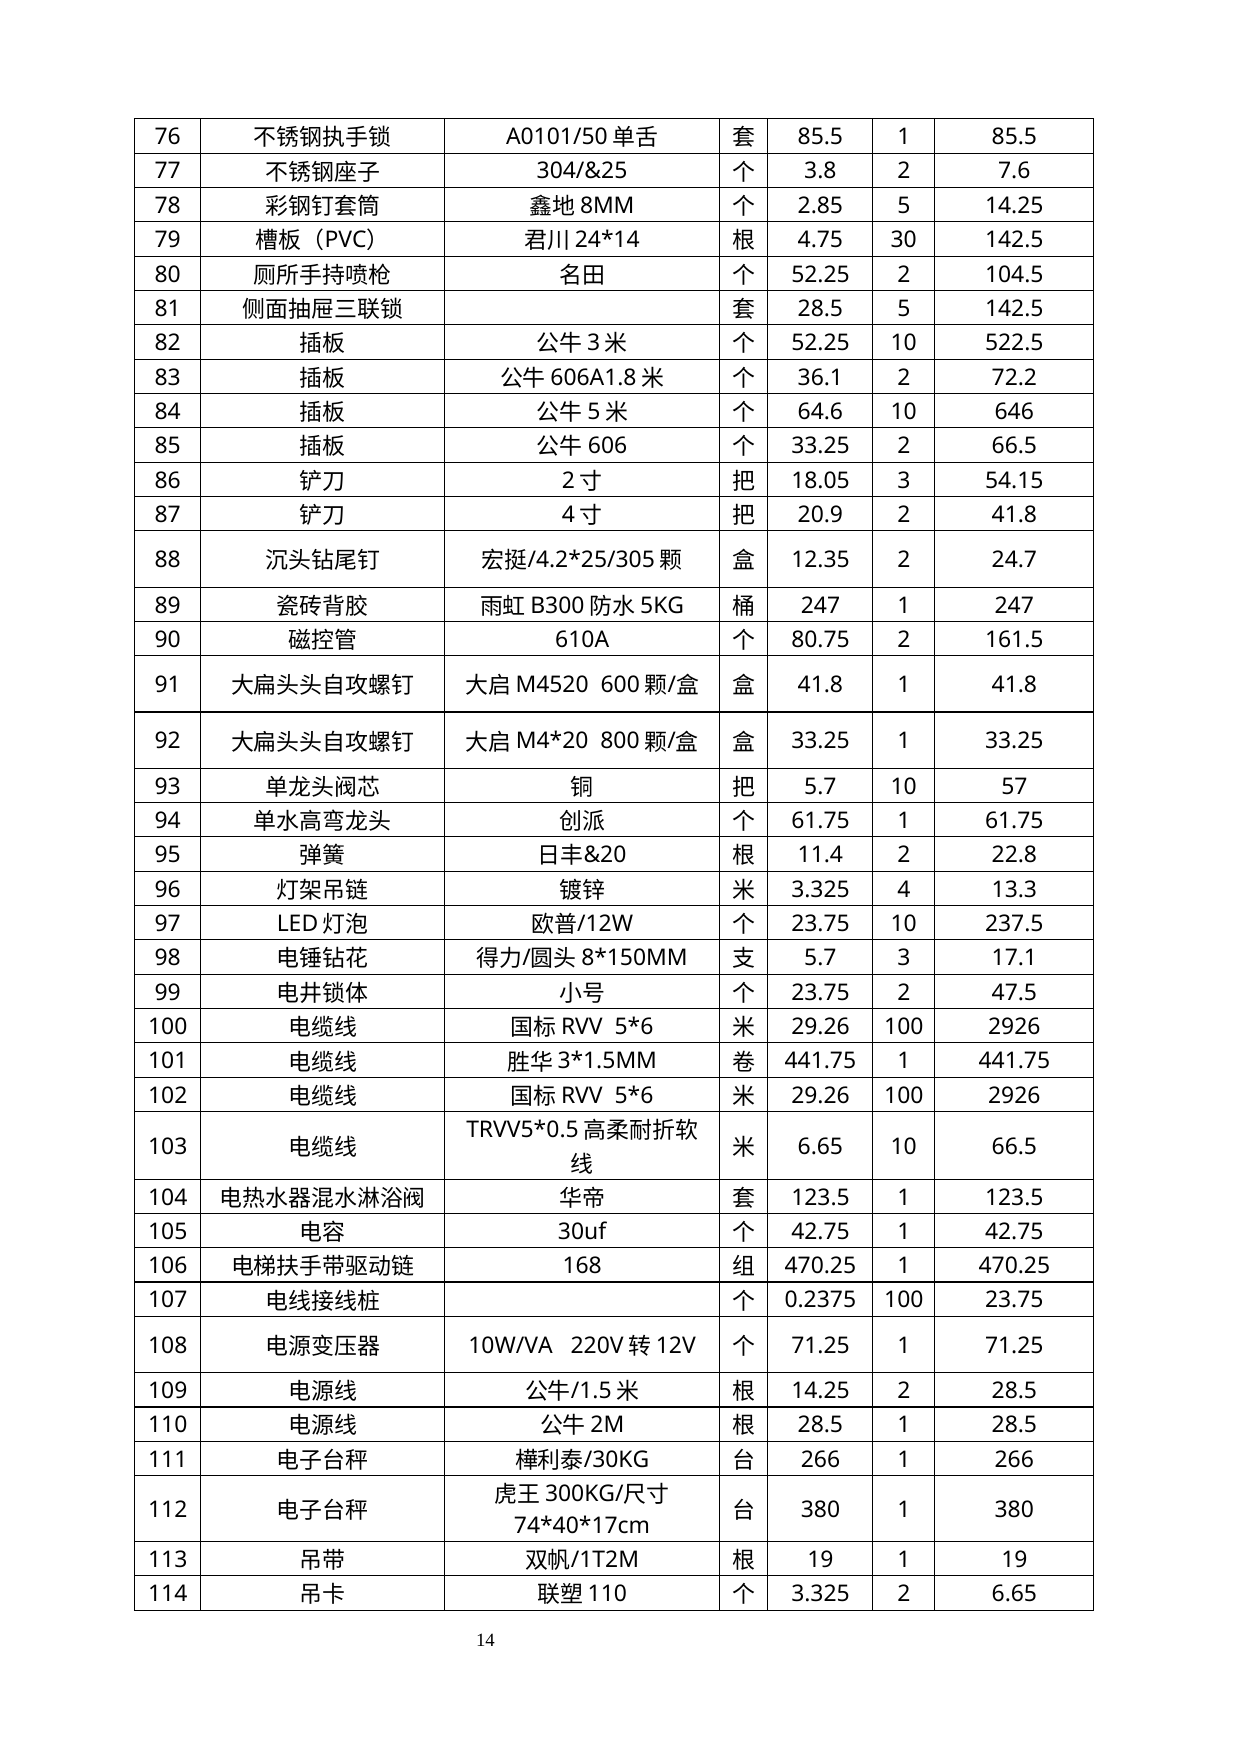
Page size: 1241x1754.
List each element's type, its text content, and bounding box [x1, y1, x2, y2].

table_cell 个 [720, 1576, 767, 1609]
table_cell 6.65 [768, 1112, 872, 1179]
table_cell 14.25 [768, 1373, 872, 1406]
table_cell 470.25 [768, 1248, 872, 1281]
table_cell 双帆/1T2M [445, 1542, 719, 1575]
table_cell 380 [768, 1476, 872, 1541]
table_cell 2926 [935, 1078, 1093, 1111]
table_cell 1 [873, 803, 934, 836]
table_cell 电容 [201, 1214, 444, 1247]
table_cell 2 [873, 622, 934, 655]
table_cell 公牛606A1.8米 [445, 360, 719, 393]
table_cell 107 [135, 1283, 200, 1316]
table_cell 81 [135, 291, 200, 324]
table_cell 电线接线桩 [201, 1283, 444, 1316]
table_cell 61.75 [768, 803, 872, 836]
table_cell 3 [873, 940, 934, 974]
table_cell 29.26 [768, 1078, 872, 1111]
table_cell 12.35 [768, 531, 872, 587]
table_cell 得力/圆头8*150MM [445, 940, 719, 974]
table_cell 把 [720, 497, 767, 530]
table_cell 33.25 [768, 713, 872, 768]
table_cell 100 [135, 1009, 200, 1042]
table_cell 公牛 5米 [445, 394, 719, 427]
table_cell 胜华3*1.5MM [445, 1043, 719, 1077]
table_cell 米 [720, 1078, 767, 1111]
table_cell 3 [873, 463, 934, 496]
table_cell 23.75 [935, 1283, 1093, 1316]
table_cell 13.3 [935, 872, 1093, 905]
table_cell 吊卡 [201, 1576, 444, 1609]
table_cell 套 [720, 119, 767, 152]
table_cell 10 [873, 325, 934, 358]
table_cell 根 [720, 1542, 767, 1575]
table_cell 3.325 [768, 872, 872, 905]
table_cell 公牛2M [445, 1408, 719, 1441]
table_cell 84 [135, 394, 200, 427]
table_cell 个 [720, 622, 767, 655]
table_cell 78 [135, 188, 200, 221]
table_cell 彩钢钉套筒 [201, 188, 444, 221]
table_cell 80 [135, 257, 200, 290]
table_cell 76 [135, 119, 200, 152]
table_cell 104 [135, 1180, 200, 1213]
table_cell 98 [135, 940, 200, 974]
table_cell 66.5 [935, 1112, 1093, 1179]
table_cell 个 [720, 1214, 767, 1247]
table_cell 日丰&20 [445, 837, 719, 871]
table_cell 85.5 [768, 119, 872, 152]
table_cell 142.5 [935, 291, 1093, 324]
table_cell 电井锁体 [201, 975, 444, 1008]
table_cell 266 [935, 1442, 1093, 1475]
table_cell 610A [445, 622, 719, 655]
table_cell 83 [135, 360, 200, 393]
table_cell 22.8 [935, 837, 1093, 871]
table_cell 441.75 [768, 1043, 872, 1077]
table_cell [445, 291, 719, 324]
table_cell 168 [445, 1248, 719, 1281]
table_cell 1 [873, 1476, 934, 1541]
table_cell 87 [135, 497, 200, 530]
table_cell 72.2 [935, 360, 1093, 393]
table_cell 1 [873, 1442, 934, 1475]
table_cell 联塑110 [445, 1576, 719, 1609]
table_cell 单水高弯龙头 [201, 803, 444, 836]
table_cell 3.8 [768, 154, 872, 187]
table_cell 1 [873, 656, 934, 711]
table_cell 18.05 [768, 463, 872, 496]
table_cell 85 [135, 428, 200, 462]
table_cell 1 [873, 1180, 934, 1213]
table_cell 71.25 [935, 1317, 1093, 1372]
table_cell 2 [873, 154, 934, 187]
table_cell 93 [135, 769, 200, 802]
table_cell 2 [873, 975, 934, 1008]
table_cell 樺利泰/30KG [445, 1442, 719, 1475]
table_cell 台 [720, 1476, 767, 1541]
table_cell 个 [720, 257, 767, 290]
table_cell 52.25 [768, 325, 872, 358]
table_cell 142.5 [935, 222, 1093, 256]
table_cell 2 [873, 1373, 934, 1406]
table_cell 2 [873, 497, 934, 530]
table_cell 82 [135, 325, 200, 358]
table_cell 插板 [201, 394, 444, 427]
table_cell 插板 [201, 325, 444, 358]
table_cell 10 [873, 394, 934, 427]
table_cell 国标RVV 5*6 [445, 1009, 719, 1042]
table_cell 个 [720, 394, 767, 427]
table_cell 94 [135, 803, 200, 836]
table_cell 33.25 [935, 713, 1093, 768]
table_cell 92 [135, 713, 200, 768]
table_cell 米 [720, 872, 767, 905]
table_cell 79 [135, 222, 200, 256]
table_cell 89 [135, 588, 200, 621]
table_cell 5 [873, 188, 934, 221]
table_cell 电锤钻花 [201, 940, 444, 974]
table_cell 个 [720, 803, 767, 836]
table_cell 4.75 [768, 222, 872, 256]
table_cell 电源变压器 [201, 1317, 444, 1372]
table_cell 大扁头头自攻螺钉 [201, 656, 444, 711]
table_cell 646 [935, 394, 1093, 427]
table_cell 28.5 [768, 1408, 872, 1441]
table_cell 电缆线 [201, 1112, 444, 1179]
table_cell 公牛 606 [445, 428, 719, 462]
table_cell 47.5 [935, 975, 1093, 1008]
table_cell 3.325 [768, 1576, 872, 1609]
table_cell 123.5 [935, 1180, 1093, 1213]
table_cell 24.7 [935, 531, 1093, 587]
table_cell 根 [720, 222, 767, 256]
table_cell 电源线 [201, 1408, 444, 1441]
table_cell 30uf [445, 1214, 719, 1247]
table_cell 19 [768, 1542, 872, 1575]
table_cell 66.5 [935, 428, 1093, 462]
table_cell 个 [720, 360, 767, 393]
table_cell 小号 [445, 975, 719, 1008]
table_cell 105 [135, 1214, 200, 1247]
table_cell 吊带 [201, 1542, 444, 1575]
table_cell 铜 [445, 769, 719, 802]
table_cell 20.9 [768, 497, 872, 530]
table_cell 2 [873, 257, 934, 290]
table_cell 2寸 [445, 463, 719, 496]
table_cell 100 [873, 1283, 934, 1316]
table_cell 95 [135, 837, 200, 871]
table_cell 103 [135, 1112, 200, 1179]
table_cell 108 [135, 1317, 200, 1372]
table_cell 1 [873, 1317, 934, 1372]
table_cell 71.25 [768, 1317, 872, 1372]
table_cell 36.1 [768, 360, 872, 393]
table_cell 插板 [201, 360, 444, 393]
table_cell 侧面抽屉三联锁 [201, 291, 444, 324]
table_cell 电子台秤 [201, 1442, 444, 1475]
table_cell 304/&25 [445, 154, 719, 187]
table_cell 厕所手持喷枪 [201, 257, 444, 290]
table_cell 盒 [720, 713, 767, 768]
table_cell 支 [720, 940, 767, 974]
table_cell 10W/VA 220V转12V [445, 1317, 719, 1372]
table_cell 电缆线 [201, 1078, 444, 1111]
table_cell 5.7 [768, 940, 872, 974]
table_cell 不锈钢执手锁 [201, 119, 444, 152]
table_cell 欧普/12W [445, 906, 719, 939]
table_cell 君川24*14 [445, 222, 719, 256]
table_cell 470.25 [935, 1248, 1093, 1281]
table_cell 77 [135, 154, 200, 187]
table_cell 123.5 [768, 1180, 872, 1213]
table_cell 10 [873, 1112, 934, 1179]
table_cell 1 [873, 1214, 934, 1247]
table_cell 61.75 [935, 803, 1093, 836]
table_cell 名田 [445, 257, 719, 290]
table_cell 雨虹B300防水 5KG [445, 588, 719, 621]
table_cell 28.5 [768, 291, 872, 324]
table_cell 54.15 [935, 463, 1093, 496]
table_cell 个 [720, 325, 767, 358]
table_cell 大扁头头自攻螺钉 [201, 713, 444, 768]
table_cell 个 [720, 1317, 767, 1372]
table_cell 镀锌 [445, 872, 719, 905]
table_cell 4 [873, 872, 934, 905]
table_cell 电梯扶手带驱动链 [201, 1248, 444, 1281]
table_cell 19 [935, 1542, 1093, 1575]
table_cell 创派 [445, 803, 719, 836]
table_cell 根 [720, 1373, 767, 1406]
table_cell 41.8 [935, 656, 1093, 711]
table_cell 卷 [720, 1043, 767, 1077]
table_cell 2926 [935, 1009, 1093, 1042]
table_cell 522.5 [935, 325, 1093, 358]
table_cell 14.25 [935, 188, 1093, 221]
table_cell [445, 1283, 719, 1316]
table_cell 10 [873, 769, 934, 802]
table_cell 磁控管 [201, 622, 444, 655]
table_cell 104.5 [935, 257, 1093, 290]
table_cell 不锈钢座子 [201, 154, 444, 187]
table_cell 102 [135, 1078, 200, 1111]
table_cell 米 [720, 1009, 767, 1042]
table_cell A0101/50单舌 [445, 119, 719, 152]
table_cell 个 [720, 906, 767, 939]
table_cell 57 [935, 769, 1093, 802]
table_cell 42.75 [935, 1214, 1093, 1247]
table_cell 插板 [201, 428, 444, 462]
table_cell 1 [873, 1248, 934, 1281]
table_cell 2 [873, 1576, 934, 1609]
table_cell 个 [720, 188, 767, 221]
table_cell 鑫地8MM [445, 188, 719, 221]
table_cell 个 [720, 428, 767, 462]
table_cell 30 [873, 222, 934, 256]
table_cell 106 [135, 1248, 200, 1281]
table_cell 28.5 [935, 1373, 1093, 1406]
table_cell 虎王300KG/尺寸74*40*17cm [445, 1476, 719, 1541]
table_cell 把 [720, 463, 767, 496]
table_cell 沉头钻尾钉 [201, 531, 444, 587]
table_cell 109 [135, 1373, 200, 1406]
table_cell 2 [873, 837, 934, 871]
table_cell 11.4 [768, 837, 872, 871]
table_cell 6.65 [935, 1576, 1093, 1609]
table_cell 1 [873, 713, 934, 768]
table_cell 灯架吊链 [201, 872, 444, 905]
table_cell 441.75 [935, 1043, 1093, 1077]
table_cell 28.5 [935, 1408, 1093, 1441]
table_cell 1 [873, 1043, 934, 1077]
table_cell LED灯泡 [201, 906, 444, 939]
table_cell 铲刀 [201, 463, 444, 496]
table_cell 电子台秤 [201, 1476, 444, 1541]
table_cell 瓷砖背胶 [201, 588, 444, 621]
table_cell 161.5 [935, 622, 1093, 655]
table_cell 个 [720, 154, 767, 187]
table_cell 电缆线 [201, 1009, 444, 1042]
table_cell 1 [873, 119, 934, 152]
table_cell 桶 [720, 588, 767, 621]
table_cell 100 [873, 1009, 934, 1042]
table_cell 华帝 [445, 1180, 719, 1213]
table_cell 电热水器混水淋浴阀 [201, 1180, 444, 1213]
table_cell 247 [768, 588, 872, 621]
table_cell 96 [135, 872, 200, 905]
table_cell 大启M4*20 800颗/盒 [445, 713, 719, 768]
table_cell 112 [135, 1476, 200, 1541]
table_cell 弹簧 [201, 837, 444, 871]
table_cell 1 [873, 1542, 934, 1575]
table_cell 个 [720, 1283, 767, 1316]
table_cell 国标RVV 5*6 [445, 1078, 719, 1111]
table_cell 1 [873, 1408, 934, 1441]
table_cell 247 [935, 588, 1093, 621]
table_cell 电缆线 [201, 1043, 444, 1077]
table_cell 41.8 [768, 656, 872, 711]
table_cell 41.8 [935, 497, 1093, 530]
table_cell 米 [720, 1112, 767, 1179]
table_cell 113 [135, 1542, 200, 1575]
table_cell 97 [135, 906, 200, 939]
table_cell 大启M4520 600颗/盒 [445, 656, 719, 711]
table_cell 公牛/1.5米 [445, 1373, 719, 1406]
table_cell 380 [935, 1476, 1093, 1541]
table_cell 86 [135, 463, 200, 496]
table_cell 2 [873, 531, 934, 587]
table_cell 2 [873, 428, 934, 462]
table_cell 23.75 [768, 906, 872, 939]
table_cell 10 [873, 906, 934, 939]
table_cell 23.75 [768, 975, 872, 1008]
table_cell 电源线 [201, 1373, 444, 1406]
table_cell 宏挺/4.2*25/305颗 [445, 531, 719, 587]
table_cell 80.75 [768, 622, 872, 655]
table_cell 99 [135, 975, 200, 1008]
table_cell 100 [873, 1078, 934, 1111]
table_cell 7.6 [935, 154, 1093, 187]
table_cell 114 [135, 1576, 200, 1609]
table_cell 17.1 [935, 940, 1093, 974]
table_cell 237.5 [935, 906, 1093, 939]
table_cell 铲刀 [201, 497, 444, 530]
table_cell 42.75 [768, 1214, 872, 1247]
table_cell 套 [720, 1180, 767, 1213]
table_cell 0.2375 [768, 1283, 872, 1316]
table_cell 5 [873, 291, 934, 324]
table_cell 85.5 [935, 119, 1093, 152]
table_cell 2.85 [768, 188, 872, 221]
table_cell 把 [720, 769, 767, 802]
table_cell 根 [720, 837, 767, 871]
table_cell 2 [873, 360, 934, 393]
table_cell 266 [768, 1442, 872, 1475]
table_cell 根 [720, 1408, 767, 1441]
table_cell 33.25 [768, 428, 872, 462]
table_cell 单龙头阀芯 [201, 769, 444, 802]
table_cell 槽板（PVC） [201, 222, 444, 256]
table_cell 盒 [720, 656, 767, 711]
table_cell TRVV5*0.5高柔耐折软线 [445, 1112, 719, 1179]
table_cell 4寸 [445, 497, 719, 530]
table_cell 公牛3米 [445, 325, 719, 358]
table_cell 个 [720, 975, 767, 1008]
table_cell 5.7 [768, 769, 872, 802]
table_cell 组 [720, 1248, 767, 1281]
table_cell 套 [720, 291, 767, 324]
table_cell 1 [873, 588, 934, 621]
table_cell 111 [135, 1442, 200, 1475]
table_cell 101 [135, 1043, 200, 1077]
table_cell 29.26 [768, 1009, 872, 1042]
table_cell 盒 [720, 531, 767, 587]
table_cell 台 [720, 1442, 767, 1475]
table_cell 110 [135, 1408, 200, 1441]
table_cell 90 [135, 622, 200, 655]
table_cell 88 [135, 531, 200, 587]
table_cell 52.25 [768, 257, 872, 290]
table_cell 64.6 [768, 394, 872, 427]
table_cell 91 [135, 656, 200, 711]
